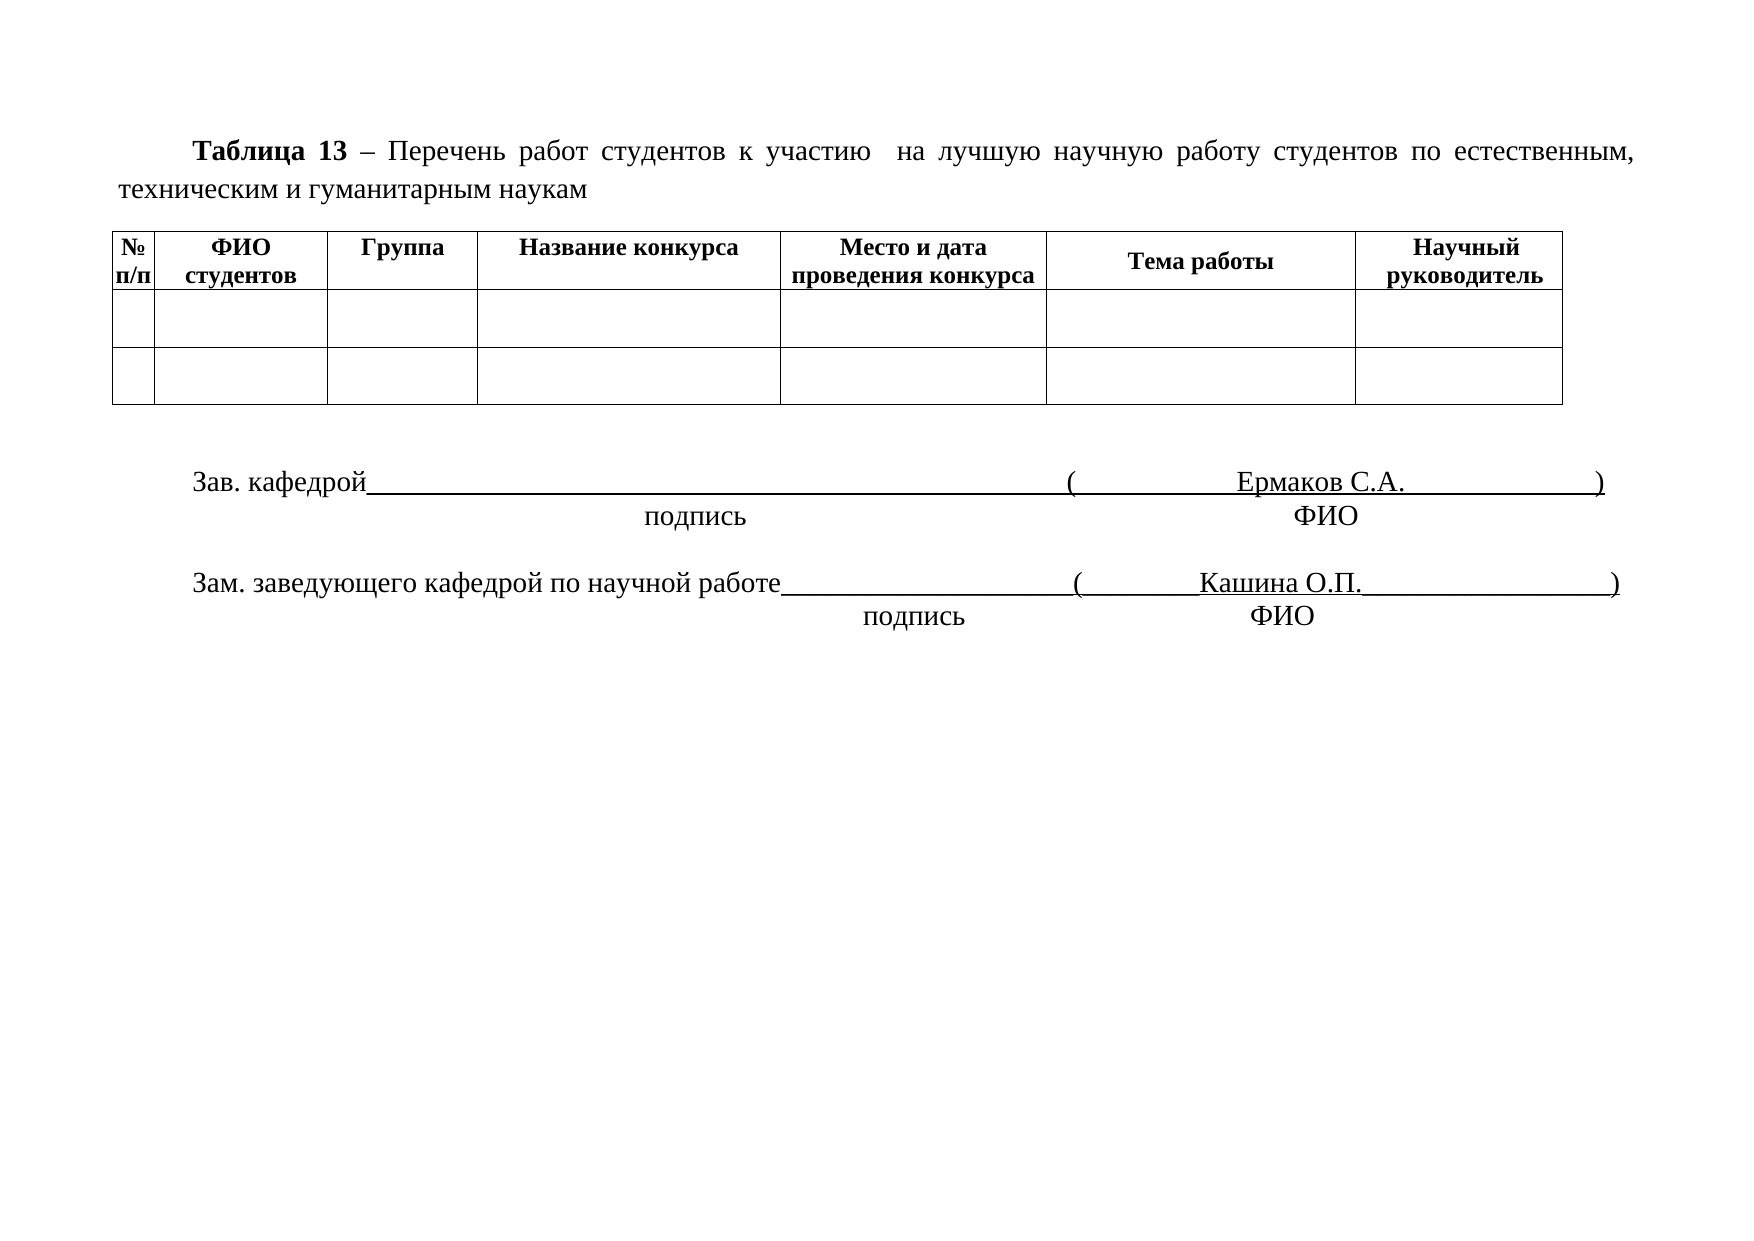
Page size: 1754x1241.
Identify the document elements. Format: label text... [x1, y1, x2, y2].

table_cell [328, 348, 477, 404]
text подпись ФИО [118, 598, 1636, 632]
text Зав. кафедрой________________________________________________(___________Ермаков С.А._____________) [118, 464, 1636, 498]
table_cell [478, 348, 780, 404]
table_cell [1047, 290, 1355, 347]
table_cell [1047, 348, 1355, 404]
table_cell [113, 290, 154, 347]
table_cell [478, 290, 780, 347]
table_cell [1356, 348, 1562, 404]
text подпись ФИО [118, 498, 1636, 531]
table_header Место и дата проведения конкурса [781, 232, 1046, 289]
table_header ФИО студентов [155, 232, 327, 289]
table_header Научный руководитель [1356, 232, 1562, 289]
table_cell [155, 348, 327, 404]
table_cell [1356, 290, 1562, 347]
table_header Группа [328, 232, 477, 289]
table_header № п/п [113, 232, 154, 289]
table_header Название конкурса [478, 232, 780, 289]
text Таблица 13 – Перечень работ студентов к участию на лучшую научную работу студентов по естественным, техническим и гуманитарным наукам [118, 133, 1636, 205]
table_cell [155, 290, 327, 347]
table_cell [113, 348, 154, 404]
table_cell [781, 348, 1046, 404]
text Зам. заведующего кафедрой по научной работе____________________(________Кашина О.П._________________) [118, 565, 1636, 598]
table_cell [328, 290, 477, 347]
table_cell [781, 290, 1046, 347]
table_header Тема работы [1047, 232, 1355, 289]
